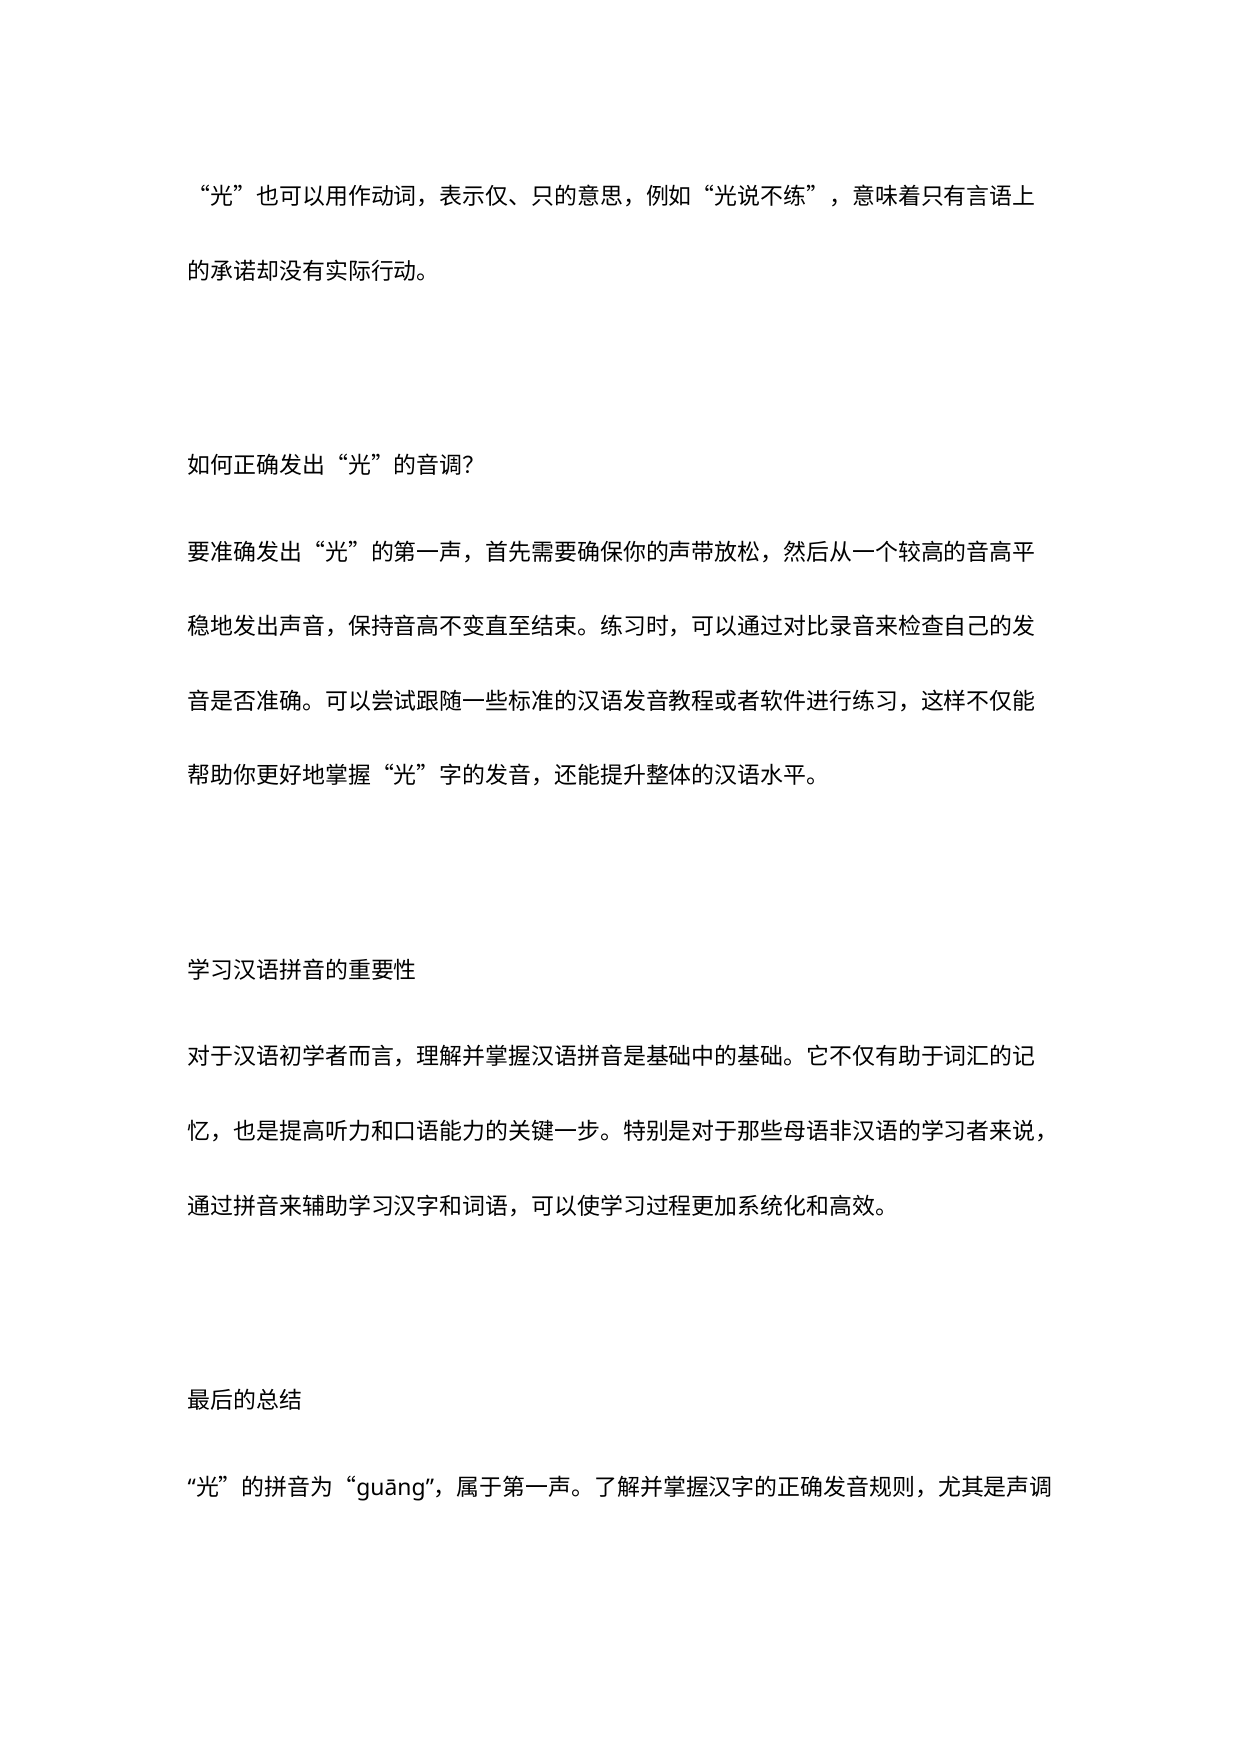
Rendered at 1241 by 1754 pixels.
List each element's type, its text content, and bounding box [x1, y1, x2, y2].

text 最后的总结 [187, 1366, 1053, 1431]
text 对于汉语初学者而言，理解并掌握汉语拼音是基础中的基础。它不仅有助于词汇的记忆，也是提高听力和口语能力的关键一步。特别是对于那些母语非汉语的学习者来说，通过拼音来辅助学习汉字和词语，可以使学习过程更加系统化和高效。 [187, 1022, 1053, 1237]
text 学习汉语拼音的重要性 [187, 936, 1053, 1001]
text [187, 162, 1053, 302]
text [187, 1453, 1053, 1518]
text 如何正确发出“光”的音调？ [187, 431, 1053, 496]
text 要准确发出“光”的第一声，首先需要确保你的声带放松，然后从一个较高的音高平稳地发出声音，保持音高不变直至结束。练习时，可以通过对比录音来检查自己的发音是否准确。可以尝试跟随一些标准的汉语发音教程或者软件进行练习，这样不仅能帮助你更好地掌握“光”字的发音，还能提升整体的汉语水平。 [187, 517, 1053, 807]
